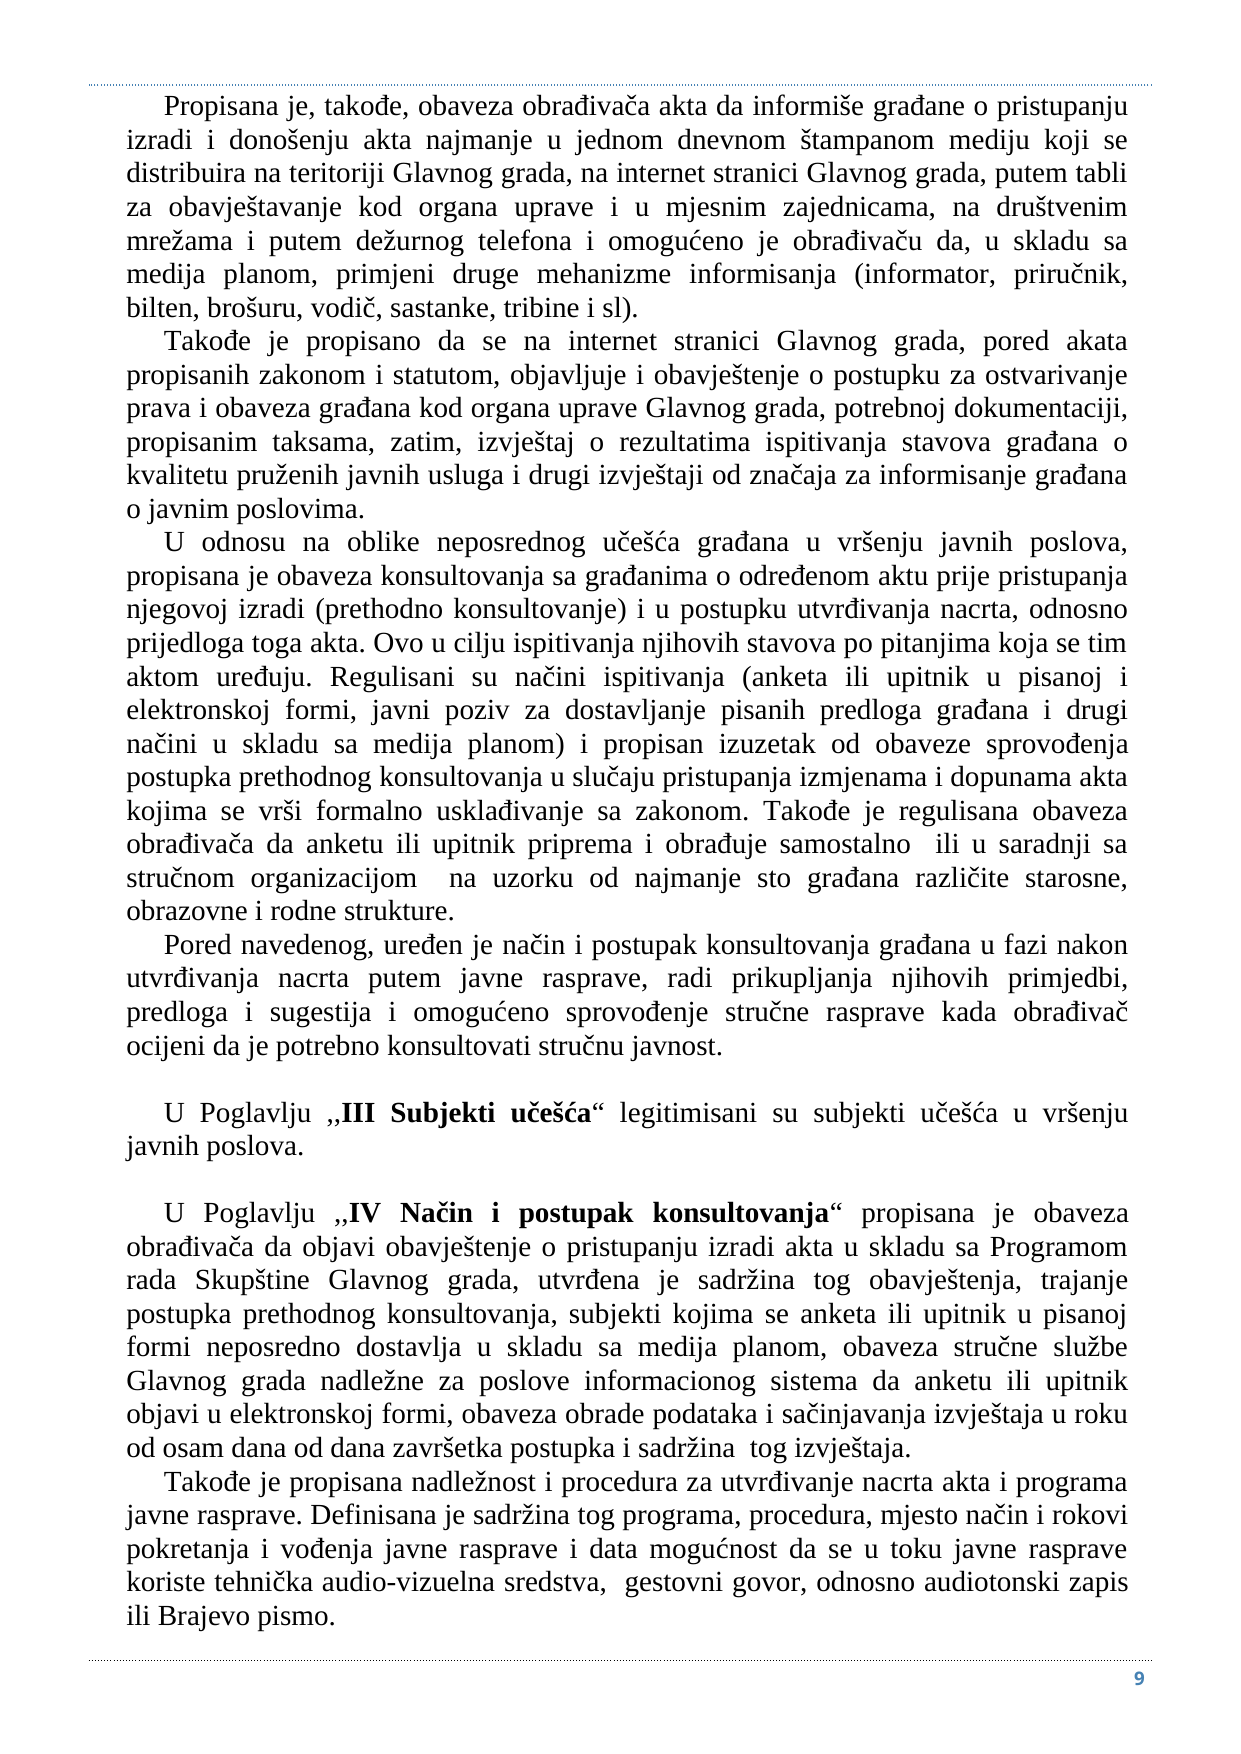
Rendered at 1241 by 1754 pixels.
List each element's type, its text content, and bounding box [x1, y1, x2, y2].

text U Poglavlju ,,IV Način i postupak konsultovanja“ propisana je obaveza obrađivača da objavi obavještenje o pristupanju izradi akta u skladu sa Programom rada Skupštine Glavnog grada, utvrđena je sadržina tog obavještenja, trajanje postupka prethodnog konsultovanja, subjekti kojima se anketa ili upitnik u pisanoj formi neposredno dostavlja u skladu sa medija planom, obaveza stručne službe Glavnog grada nadležne za poslove informacionog sistema da anketu ili upitnik objavi u elektronskoj formi, obaveza obrade podataka i sačinjavanja izvještaja u roku od osam dana od dana završetka postupka i sadržina tog izvještaja. [126, 1195, 1129, 1464]
text Takođe je propisana nadležnost i procedura za utvrđivanje nacrta akta i programa javne rasprave. Definisana je sadržina tog programa, procedura, mjesto način i rokovi pokretanja i vođenja javne rasprave i data mogućnost da se u toku javne rasprave koriste tehnička audio-vizuelna sredstva, gestovni govor, odnosno audiotonski zapis ili Brajevo pismo. [126, 1464, 1129, 1631]
text U Poglavlju ,,III Subjekti učešća“ legitimisani su subjekti učešća u vršenju javnih poslova. [126, 1095, 1129, 1162]
text Takođe je propisano da se na internet stranici Glavnog grada, pored akata propisanih zakonom i statutom, objavljuje i obavještenje o postupku za ostvarivanje prava i obaveza građana kod organa uprave Glavnog grada, potrebnoj dokumentaciji, propisanim taksama, zatim, izvještaj o rezultatima ispitivanja stavova građana o kvalitetu pruženih javnih usluga i drugi izvještaji od značaja za informisanje građana o javnim poslovima. [126, 323, 1129, 524]
text Pored navedenog, uređen je način i postupak konsultovanja građana u fazi nakon utvrđivanja nacrta putem javne rasprave, radi prikupljanja njihovih primjedbi, predloga i sugestija i omogućeno sprovođenje stručne rasprave kada obrađivač ocijeni da je potrebno konsultovati stručnu javnost. [126, 927, 1129, 1061]
text U odnosu na oblike neposrednog učešća građana u vršenju javnih poslova, propisana je obaveza konsultovanja sa građanima o određenom aktu prije pristupanja njegovoj izradi (prethodno konsultovanje) i u postupku utvrđivanja nacrta, odnosno prijedloga toga akta. Ovo u cilju ispitivanja njihovih stavova po pitanjima koja se tim aktom uređuju. Regulisani su načini ispitivanja (anketa ili upitnik u pisanoj i elektronskoj formi, javni poziv za dostavljanje pisanih predloga građana i drugi načini u skladu sa medija planom) i propisan izuzetak od obaveze sprovođenja postupka prethodnog konsultovanja u slučaju pristupanja izmjenama i dopunama akta kojima se vrši formalno usklađivanje sa zakonom. Takođe je regulisana obaveza obrađivača da anketu ili upitnik priprema i obrađuje samostalno ili u saradnji sa stručnom organizacijom na uzorku od najmanje sto građana različite starosne, obrazovne i rodne strukture. [126, 524, 1129, 927]
text Propisana je, takođe, obaveza obrađivača akta da informiše građane o pristupanju izradi i donošenju akta najmanje u jednom dnevnom štampanom mediju koji se distribuira na teritoriji Glavnog grada, na internet stranici Glavnog grada, putem tabli za obavještavanje kod organa uprave i u mjesnim zajednicama, na društvenim mrežama i putem dežurnog telefona i omogućeno je obrađivaču da, u skladu sa medija planom, primjeni druge mehanizme informisanja (informator, priručnik, bilten, brošuru, vodič, sastanke, tribine i sl). [126, 88, 1129, 323]
